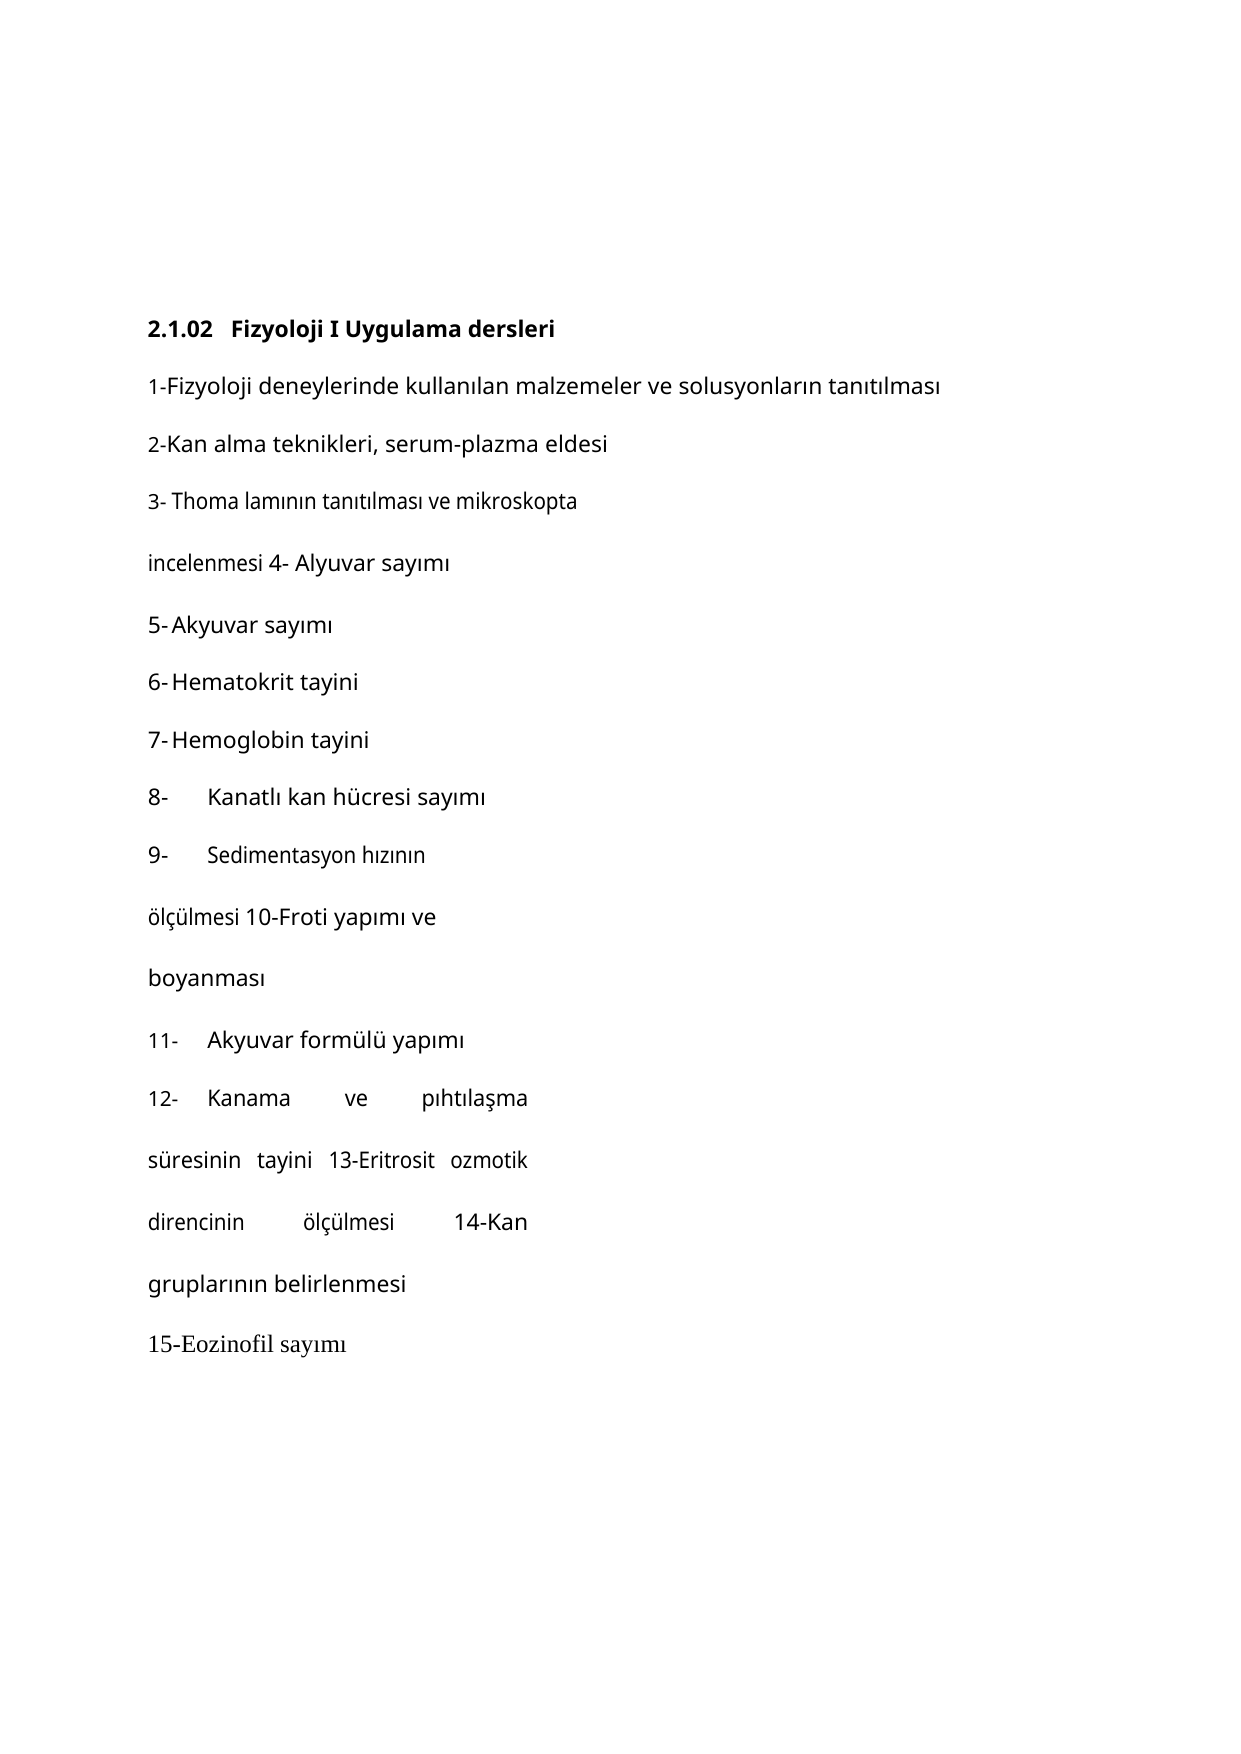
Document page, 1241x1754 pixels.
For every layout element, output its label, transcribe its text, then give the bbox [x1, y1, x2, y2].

list Kanatlı kan hücresi sayımı [148, 781, 1221, 812]
list Kan alma teknikleri, serum-plazma eldesi [148, 428, 1221, 459]
list Thoma lamının tanıtılması ve mikroskopta incelenmesi 4- Alyuvar sayımı [148, 485, 678, 578]
list Hematokrit tayini [148, 666, 1221, 698]
text 15-Eozinofil sayımı [147, 1329, 1221, 1358]
list Hemoglobin tayini [148, 724, 1221, 755]
text 2.1.02 Fizyoloji I Uygulama dersleri [147, 313, 1221, 344]
list Kanama ve pıhtılaşma süresinin tayini 13-Eritrosit ozmotik direncinin ölçülmesi 14-Kan gruplarının belirlenmesi [148, 1082, 528, 1299]
list Akyuvar sayımı [148, 609, 1221, 640]
list Akyuvar formülü yapımı [148, 1024, 1221, 1056]
list Fizyoloji deneylerinde kullanılan malzemeler ve solusyonların tanıtılması [148, 370, 1221, 401]
list Sedimentasyon hızının ölçülmesi 10-Froti yapımı ve boyanması [148, 839, 469, 994]
